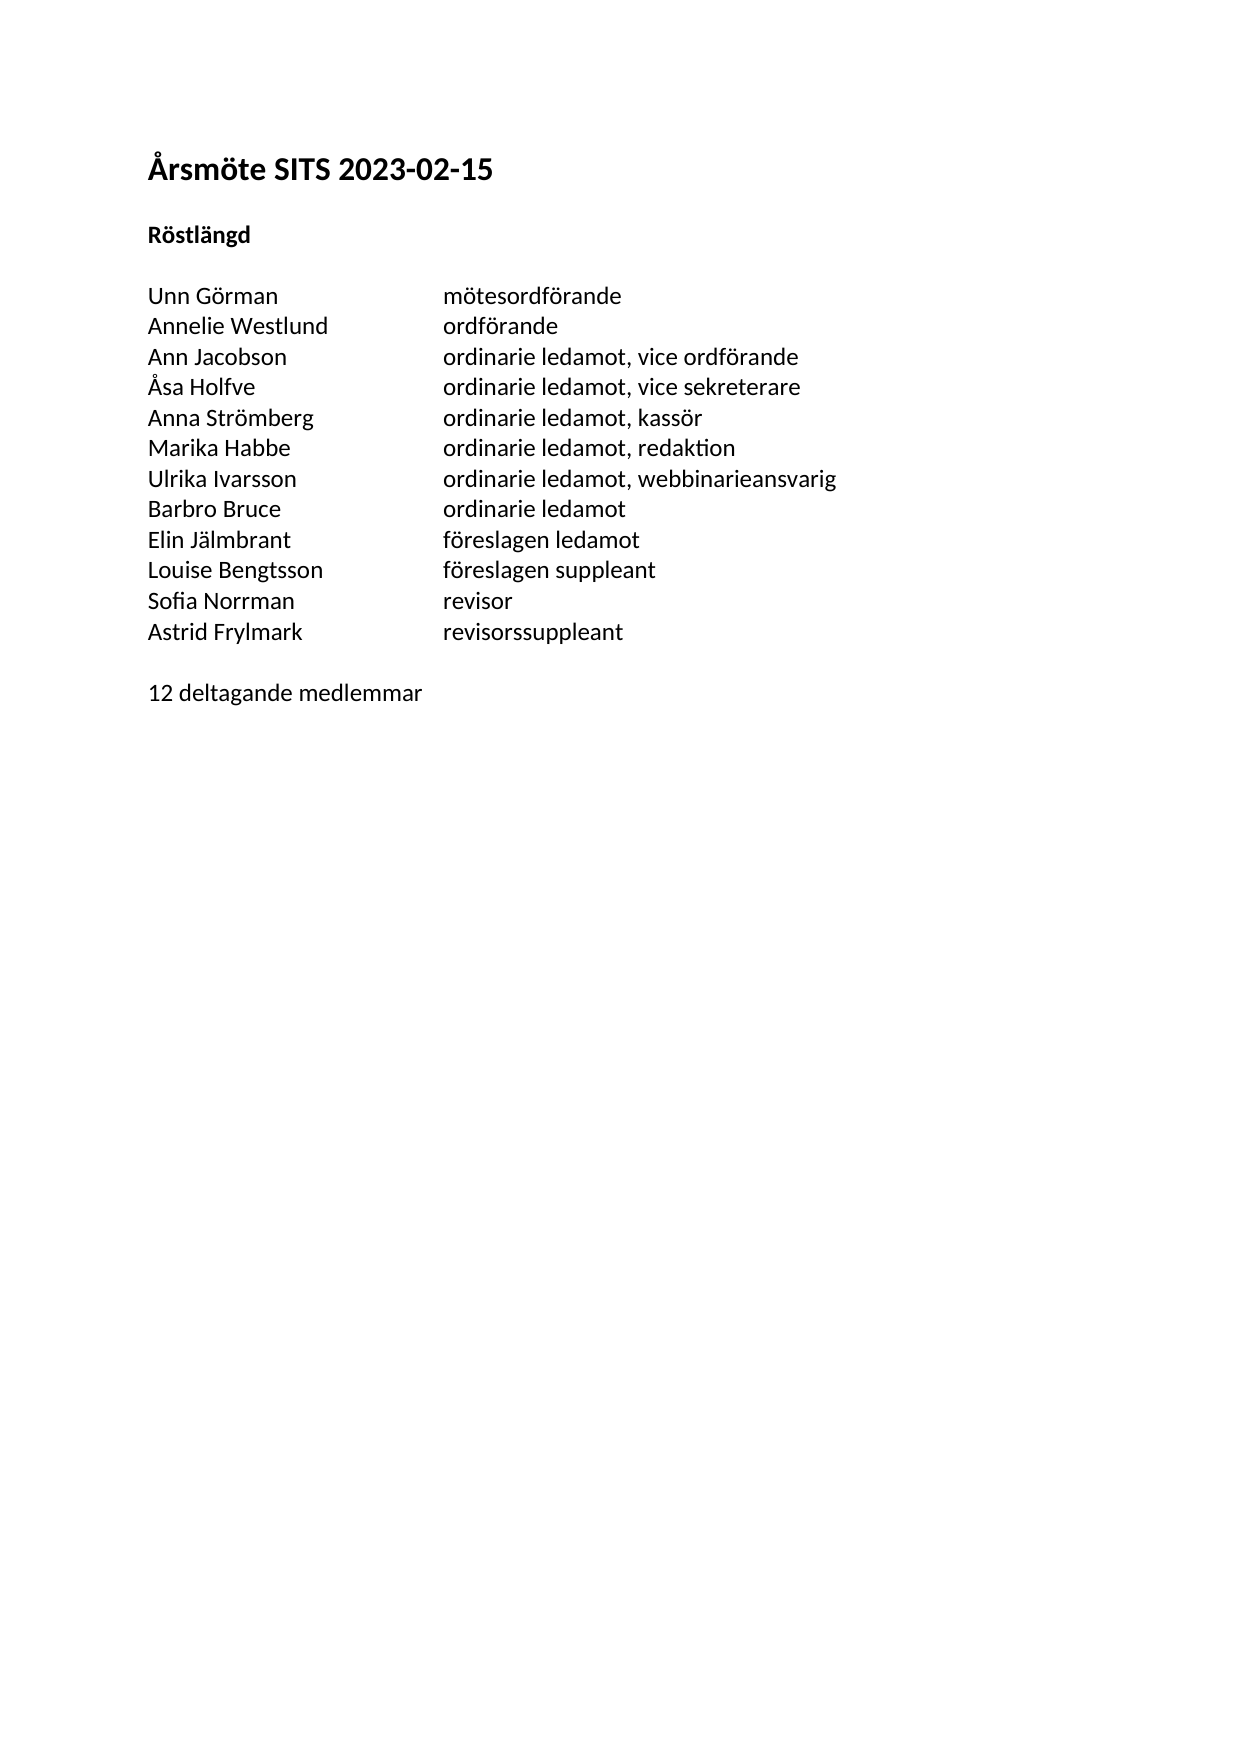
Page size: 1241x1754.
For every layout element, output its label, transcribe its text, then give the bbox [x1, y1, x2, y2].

text Unn Görman mötesordförande [148, 280, 1093, 310]
text Ann Jacobson ordinarie ledamot, vice ordförande [148, 341, 1093, 371]
text Annelie Westlund ordförande [148, 310, 1093, 341]
text 12 deltagande medlemmar [148, 677, 1093, 707]
text Röstlängd [148, 219, 1093, 249]
text Sofia Norrman revisor [148, 585, 1093, 616]
text Barbro Bruce ordinarie ledamot [148, 493, 1093, 524]
text Astrid Frylmark revisorssuppleant [148, 616, 1093, 646]
text Louise Bengtsson föreslagen suppleant [148, 554, 1093, 585]
text Marika Habbe ordinarie ledamot, redaktion [148, 432, 1093, 463]
text Ulrika Ivarsson ordinarie ledamot, webbinarieansvarig [148, 463, 1093, 493]
text Anna Strömberg ordinarie ledamot, kassör [148, 402, 1093, 432]
text Årsmöte SITS 2023-02-15 [148, 148, 1093, 188]
text Åsa Holfve ordinarie ledamot, vice sekreterare [148, 371, 1093, 402]
text Elin Jälmbrant föreslagen ledamot [148, 524, 1093, 554]
